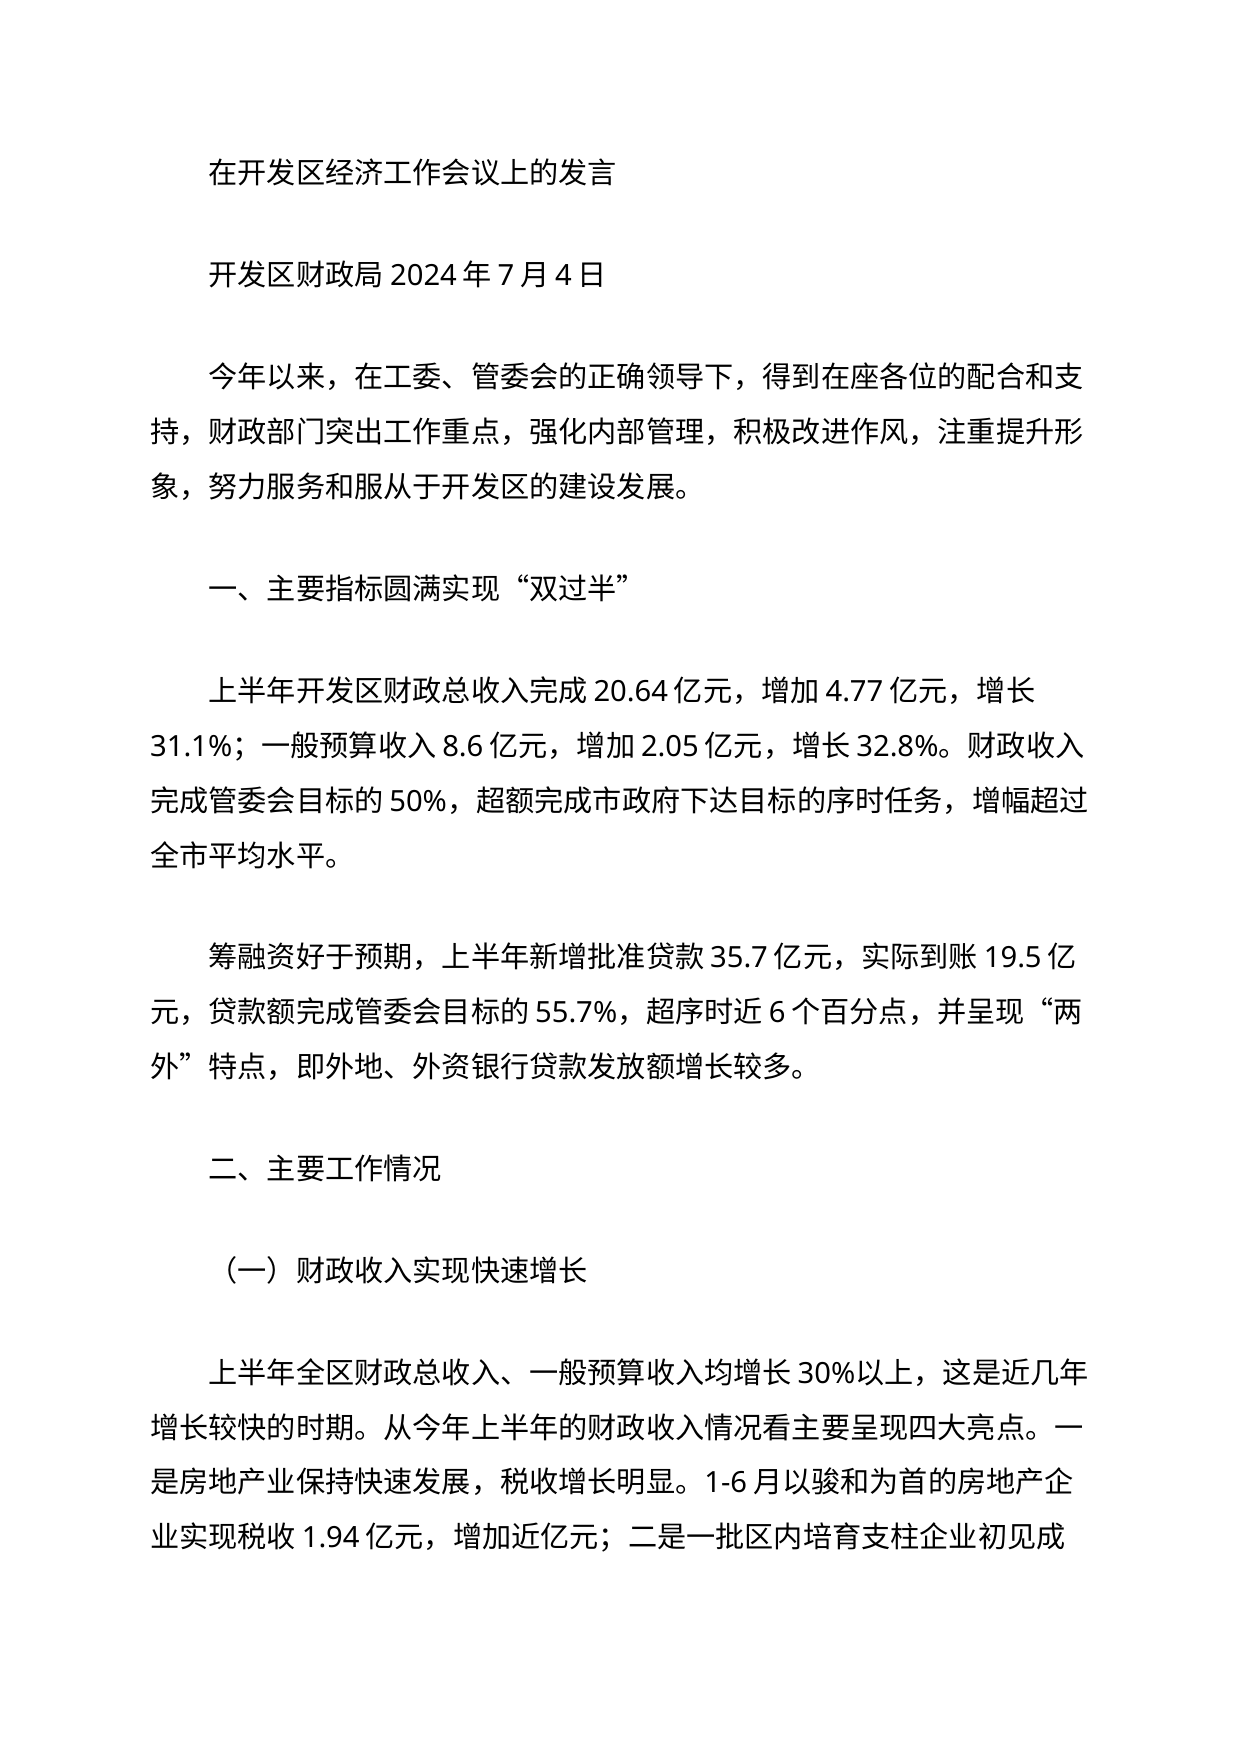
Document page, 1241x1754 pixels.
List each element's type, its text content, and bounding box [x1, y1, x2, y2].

text （一）财政收入实现快速增长 [150, 1247, 1090, 1290]
text 筹融资好于预期，上半年新增批准贷款35.7亿元，实际到账19.5亿元，贷款额完成管委会目标的55.7%，超序时近6个百分点，并呈现“两外”特点，即外地、外资银行贷款发放额增长较多。 [150, 934, 1090, 1086]
text 二、主要工作情况 [150, 1146, 1090, 1188]
text 开发区财政局 2024年7月4日 [150, 252, 1090, 294]
text 今年以来，在工委、管委会的正确领导下，得到在座各位的配合和支持，财政部门突出工作重点，强化内部管理，积极改进作风，注重提升形象，努力服务和服从于开发区的建设发展。 [150, 354, 1090, 506]
text 一、主要指标圆满实现“双过半” [150, 565, 1090, 608]
text 在开发区经济工作会议上的发言 [150, 150, 1090, 192]
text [150, 1349, 1090, 1556]
text 上半年开发区财政总收入完成20.64亿元，增加4.77亿元，增长31.1%；一般预算收入8.6亿元，增加2.05亿元，增长32.8%。财政收入完成管委会目标的50%，超额完成市政府下达目标的序时任务，增幅超过全市平均水平。 [150, 667, 1090, 874]
